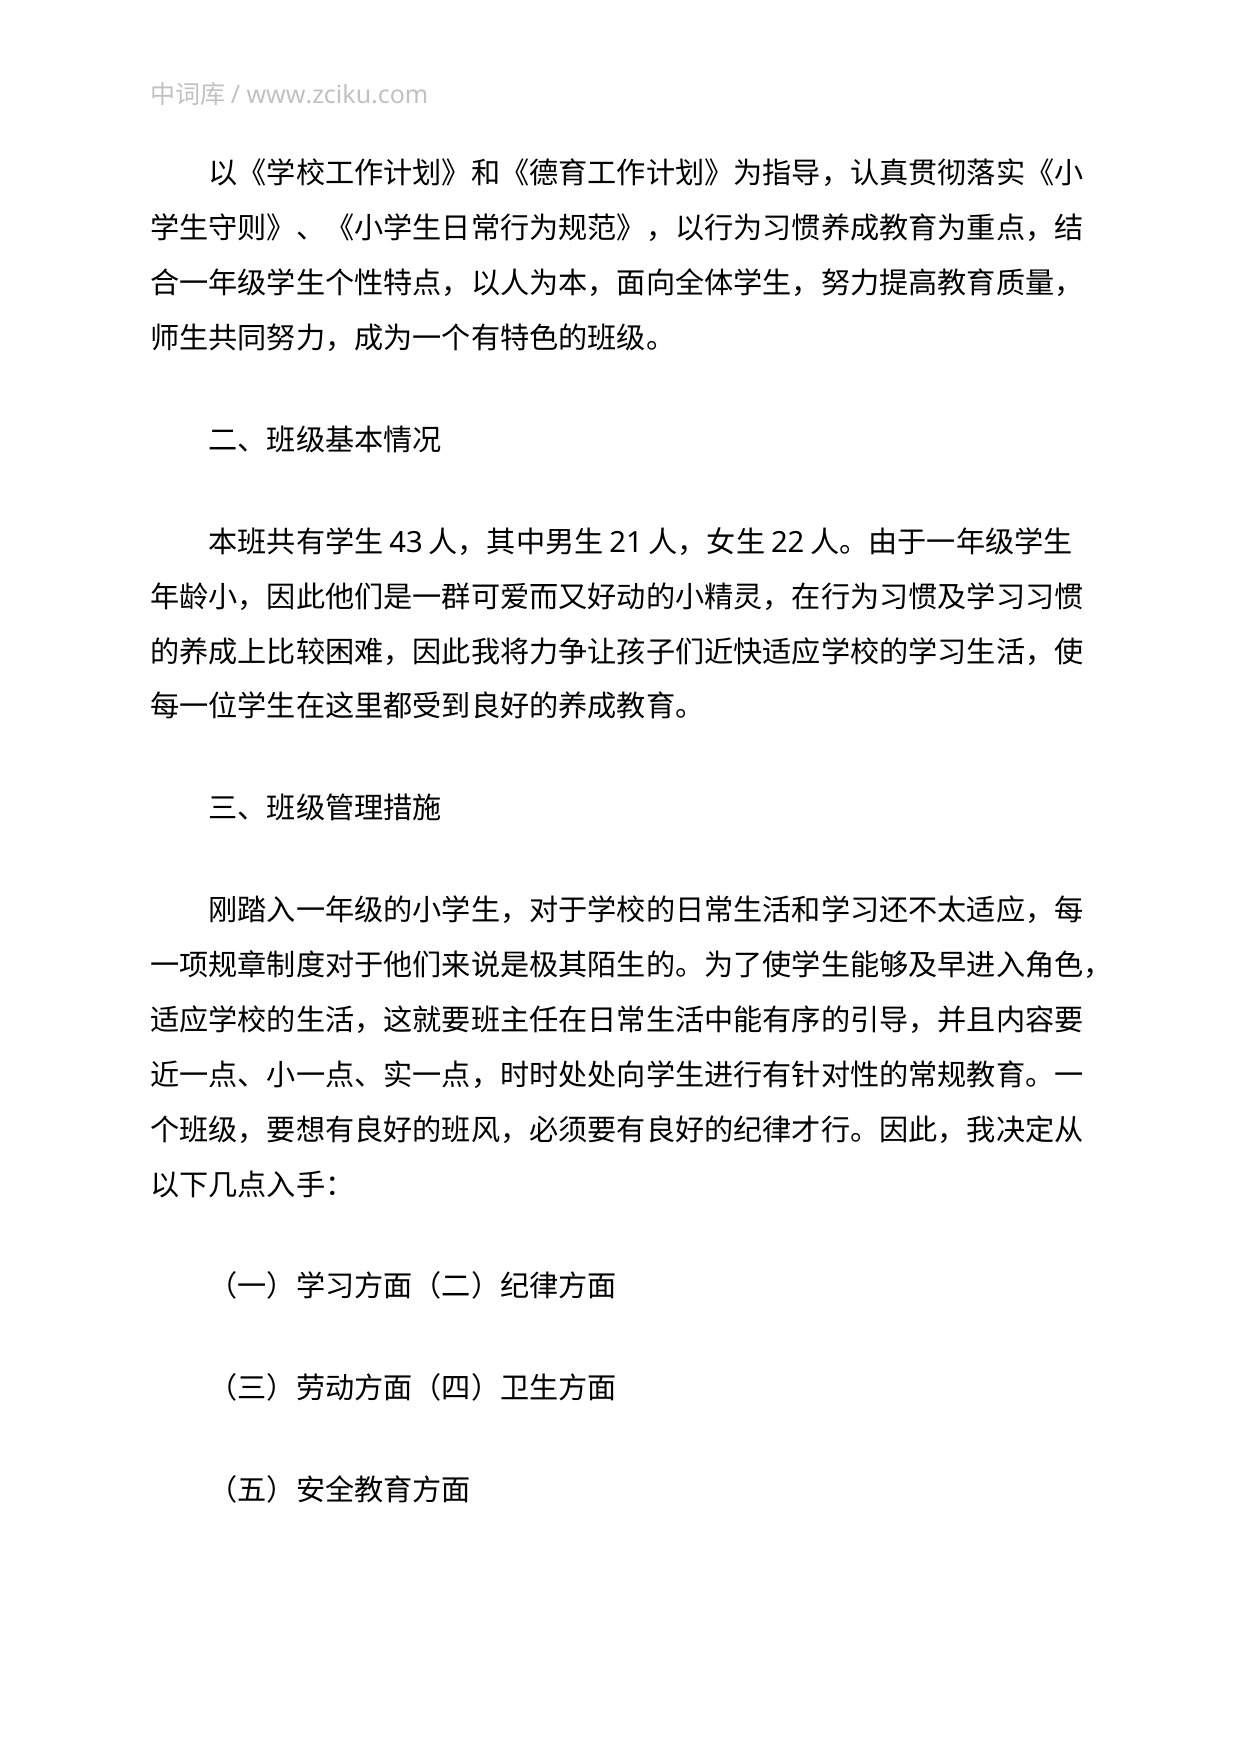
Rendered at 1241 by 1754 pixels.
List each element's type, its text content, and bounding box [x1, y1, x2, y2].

text （一）学习方面（二）纪律方面 [150, 1263, 1090, 1305]
text 以《学校工作计划》和《德育工作计划》为指导，认真贯彻落实《小学生守则》、《小学生日常行为规范》，以行为习惯养成教育为重点，结合一年级学生个性特点，以人为本，面向全体学生，努力提高教育质量，师生共同努力，成为一个有特色的班级。 [150, 150, 1090, 357]
text 三、班级管理措施 [150, 785, 1090, 827]
text 刚踏入一年级的小学生，对于学校的日常生活和学习还不太适应，每一项规章制度对于他们来说是极其陌生的。为了使学生能够及早进入角色，适应学校的生活，这就要班主任在日常生活中能有序的引导，并且内容要近一点、小一点、实一点，时时处处向学生进行有针对性的常规教育。一个班级，要想有良好的班风，必须要有良好的纪律才行。因此，我决定从以下几点入手： [150, 887, 1090, 1203]
text （五）安全教育方面 [150, 1466, 1090, 1509]
text 二、班级基本情况 [150, 416, 1090, 459]
text （三）劳动方面（四）卫生方面 [150, 1364, 1090, 1407]
text 本班共有学生43人，其中男生21人，女生22人。由于一年级学生年龄小，因此他们是一群可爱而又好动的小精灵，在行为习惯及学习习惯的养成上比较困难，因此我将力争让孩子们近快适应学校的学习生活，使每一位学生在这里都受到良好的养成教育。 [150, 518, 1090, 725]
